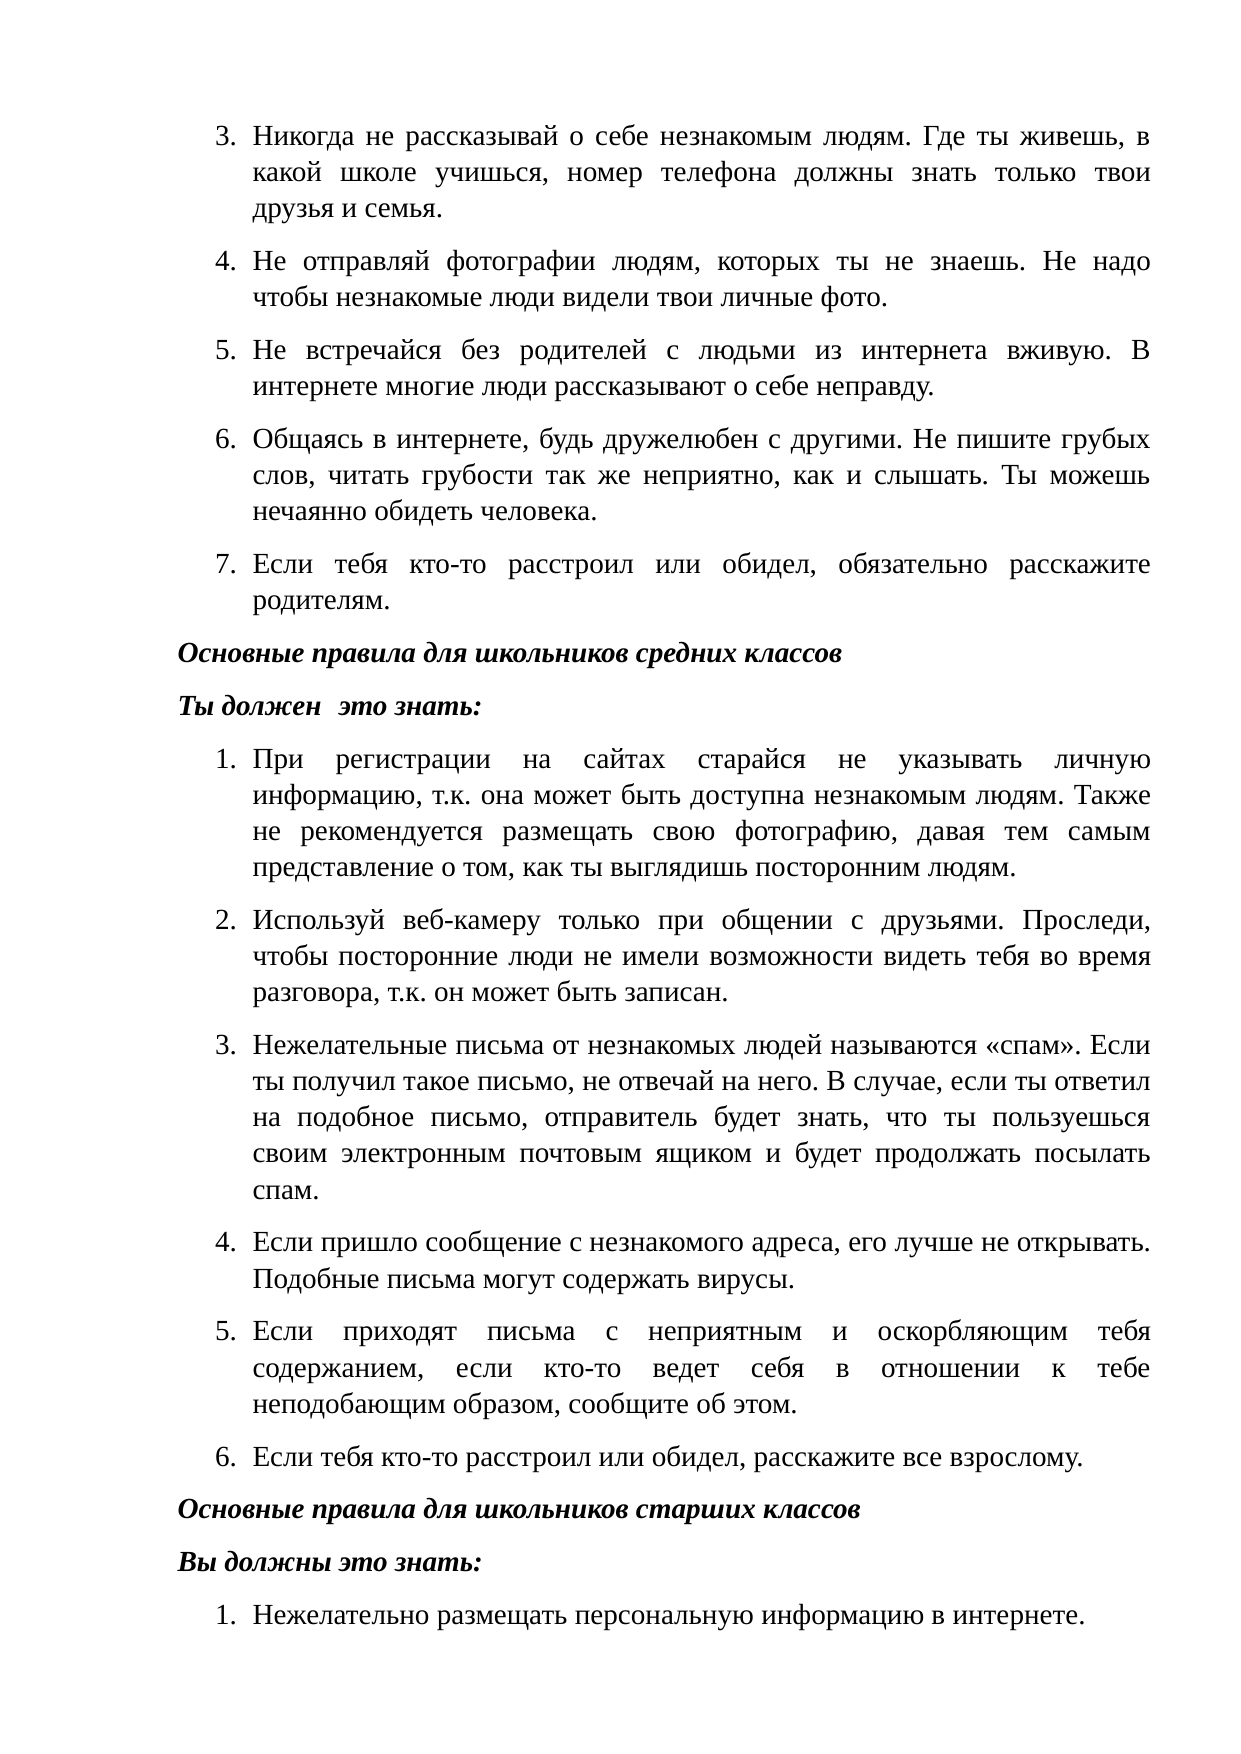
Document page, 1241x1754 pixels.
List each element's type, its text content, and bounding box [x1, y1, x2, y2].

text Основные правила для школьников старших классов [177, 1491, 1152, 1525]
list Никогда не рассказывай о себе незнакомым людям. Где ты живешь, в какой школе учишься, номер телефона должны знать только твои друзья и семья. [215, 118, 1152, 224]
list Не отправляй фотографии людям, которых ты не знаешь. Не надо чтобы незнакомые люди видели твои личные фото. [215, 243, 1152, 313]
list Используй веб-камеру только при общении с друзьями. Проследи, чтобы посторонние люди не имели возможности видеть тебя во время разговора, т.к. он может быть записан. [215, 902, 1152, 1008]
list Нежелательно размещать персональную информацию в интернете. [215, 1597, 1152, 1631]
list Если пришло сообщение с незнакомого адреса, его лучше не открывать. Подобные письма могут содержать вирусы. [215, 1224, 1152, 1294]
list Общаясь в интернете, будь дружелюбен с другими. Не пишите грубых слов, читать грубости так же неприятно, как и слышать. Ты можешь нечаянно обидеть человека. [215, 421, 1152, 527]
text Ты должен это знать: [177, 688, 1152, 722]
text Основные правила для школьников средних классов [177, 635, 1152, 669]
list Не встречайся без родителей с людьми из интернета вживую. В интернете многие люди рассказывают о себе неправду. [215, 332, 1152, 402]
list Нежелательные письма от незнакомых людей называются «спам». Если ты получил такое письмо, не отвечай на него. В случае, если ты ответил на подобное письмо, отправитель будет знать, что ты пользуешься своим электронным почтовым ящиком и будет продолжать посылать спам. [215, 1027, 1152, 1205]
list Если тебя кто-то расстроил или обидел, обязательно расскажите родителям. [215, 546, 1152, 616]
list Если тебя кто-то расстроил или обидел, расскажите все взрослому. [215, 1439, 1152, 1472]
list Если приходят письма с неприятным и оскорбляющим тебя содержанием, если кто-то ведет себя в отношении к тебе неподобающим образом, сообщите об этом. [215, 1313, 1152, 1419]
text Вы должны это знать: [177, 1544, 1152, 1578]
list При регистрации на сайтах старайся не указывать личную информацию, т.к. она может быть доступна незнакомым людям. Также не рекомендуется размещать свою фотографию, давая тем самым представление о том, как ты выглядишь посторонним людям. [215, 741, 1152, 883]
